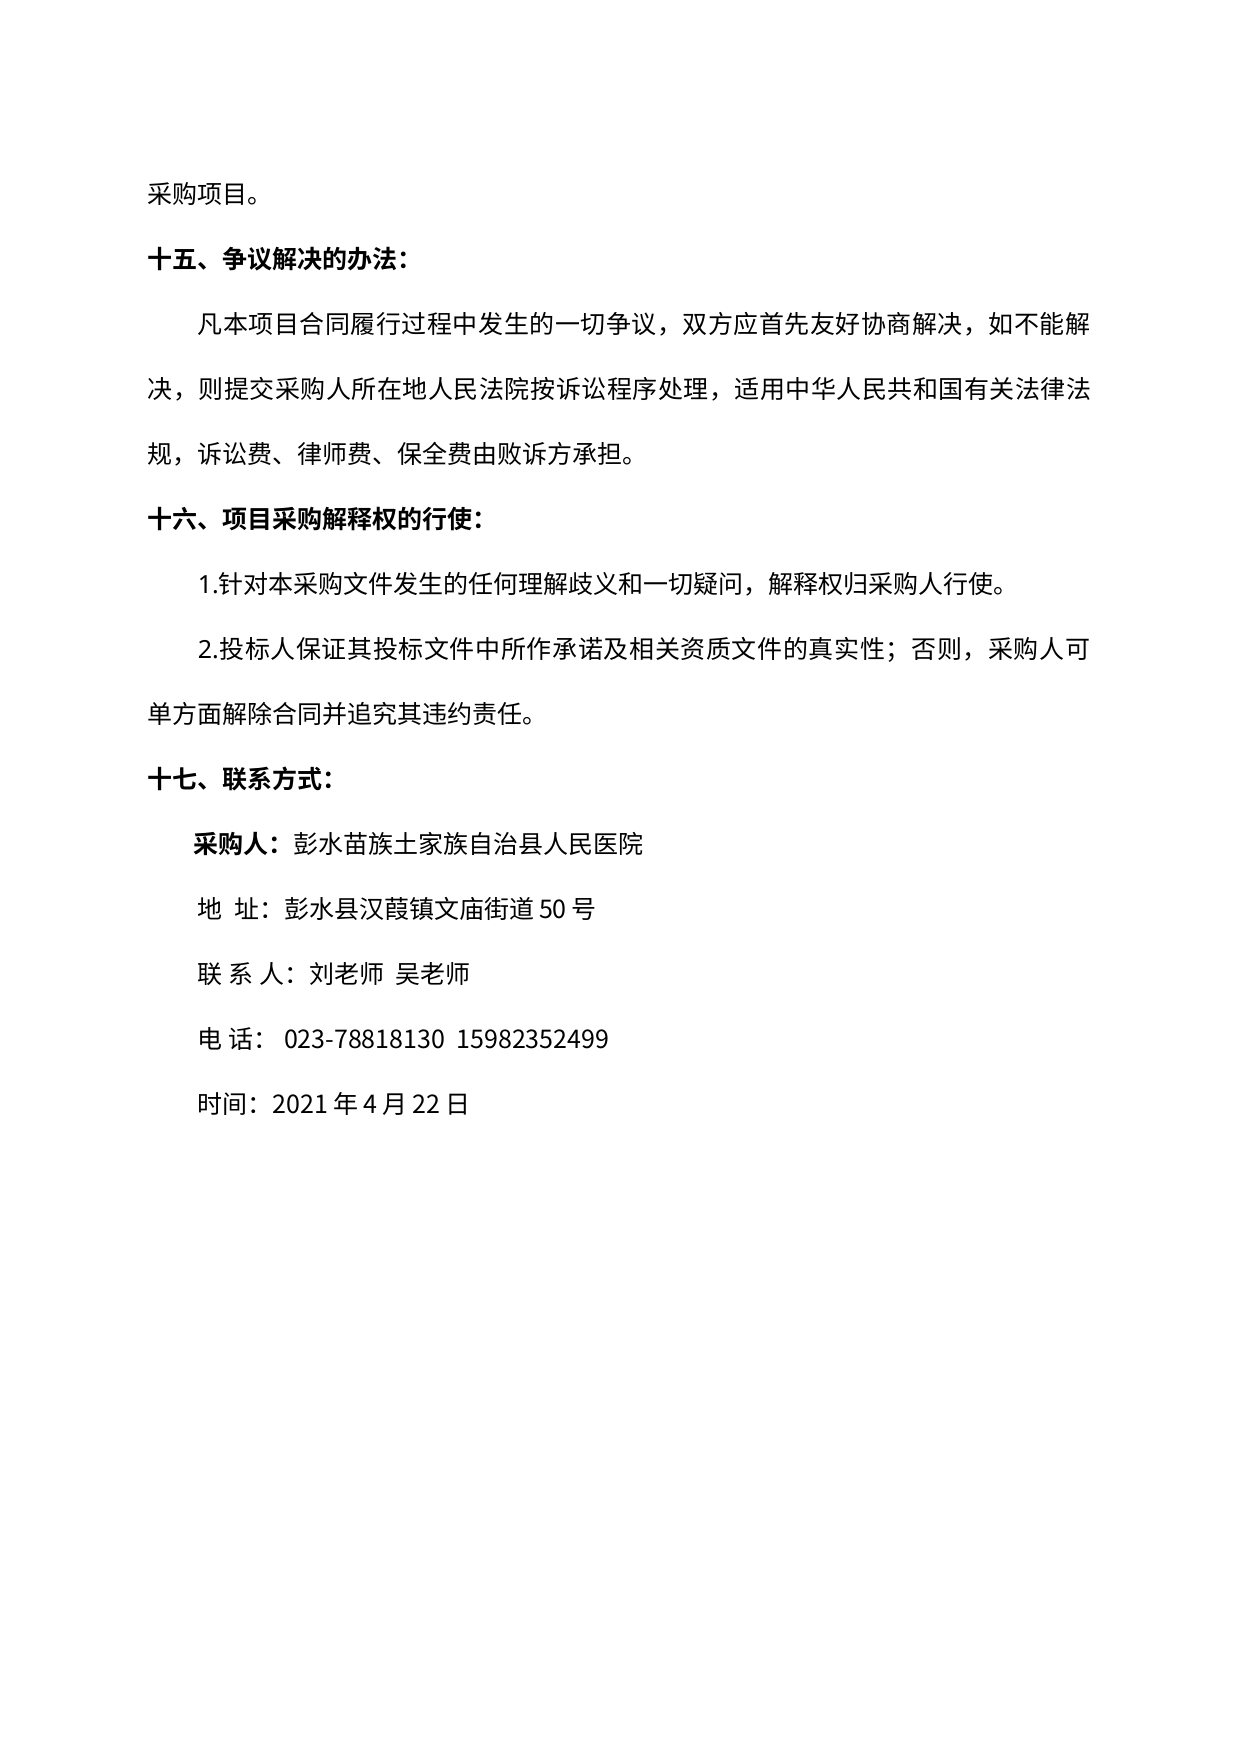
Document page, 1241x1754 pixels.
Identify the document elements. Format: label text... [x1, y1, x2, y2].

text 地 址：彭水县汉葭镇文庙街道50号 [148, 876, 1092, 941]
text 十七、联系方式： [148, 746, 1092, 811]
text 十六、项目采购解释权的行使： [148, 486, 1092, 551]
text 电 话： 023-78818130 15982352499 时间：2021年4月22日 [198, 1006, 1092, 1136]
text 联 系 人：刘老师 吴老师 [198, 941, 1042, 1006]
text 1.针对本采购文件发生的任何理解歧义和一切疑问，解释权归采购人行使。 [148, 551, 1092, 616]
text 2.投标人保证其投标文件中所作承诺及相关资质文件的真实性；否则，采购人可单方面解除合同并追究其违约责任。 [148, 616, 1092, 746]
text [148, 161, 1092, 226]
text 采购人：彭水苗族土家族自治县人民医院 [148, 811, 1092, 876]
text 十五、争议解决的办法： [148, 226, 1092, 291]
text 凡本项目合同履行过程中发生的一切争议，双方应首先友好协商解决，如不能解决，则提交采购人所在地人民法院按诉讼程序处理，适用中华人民共和国有关法律法规，诉讼费、律师费、保全费由败诉方承担。 [148, 291, 1092, 486]
